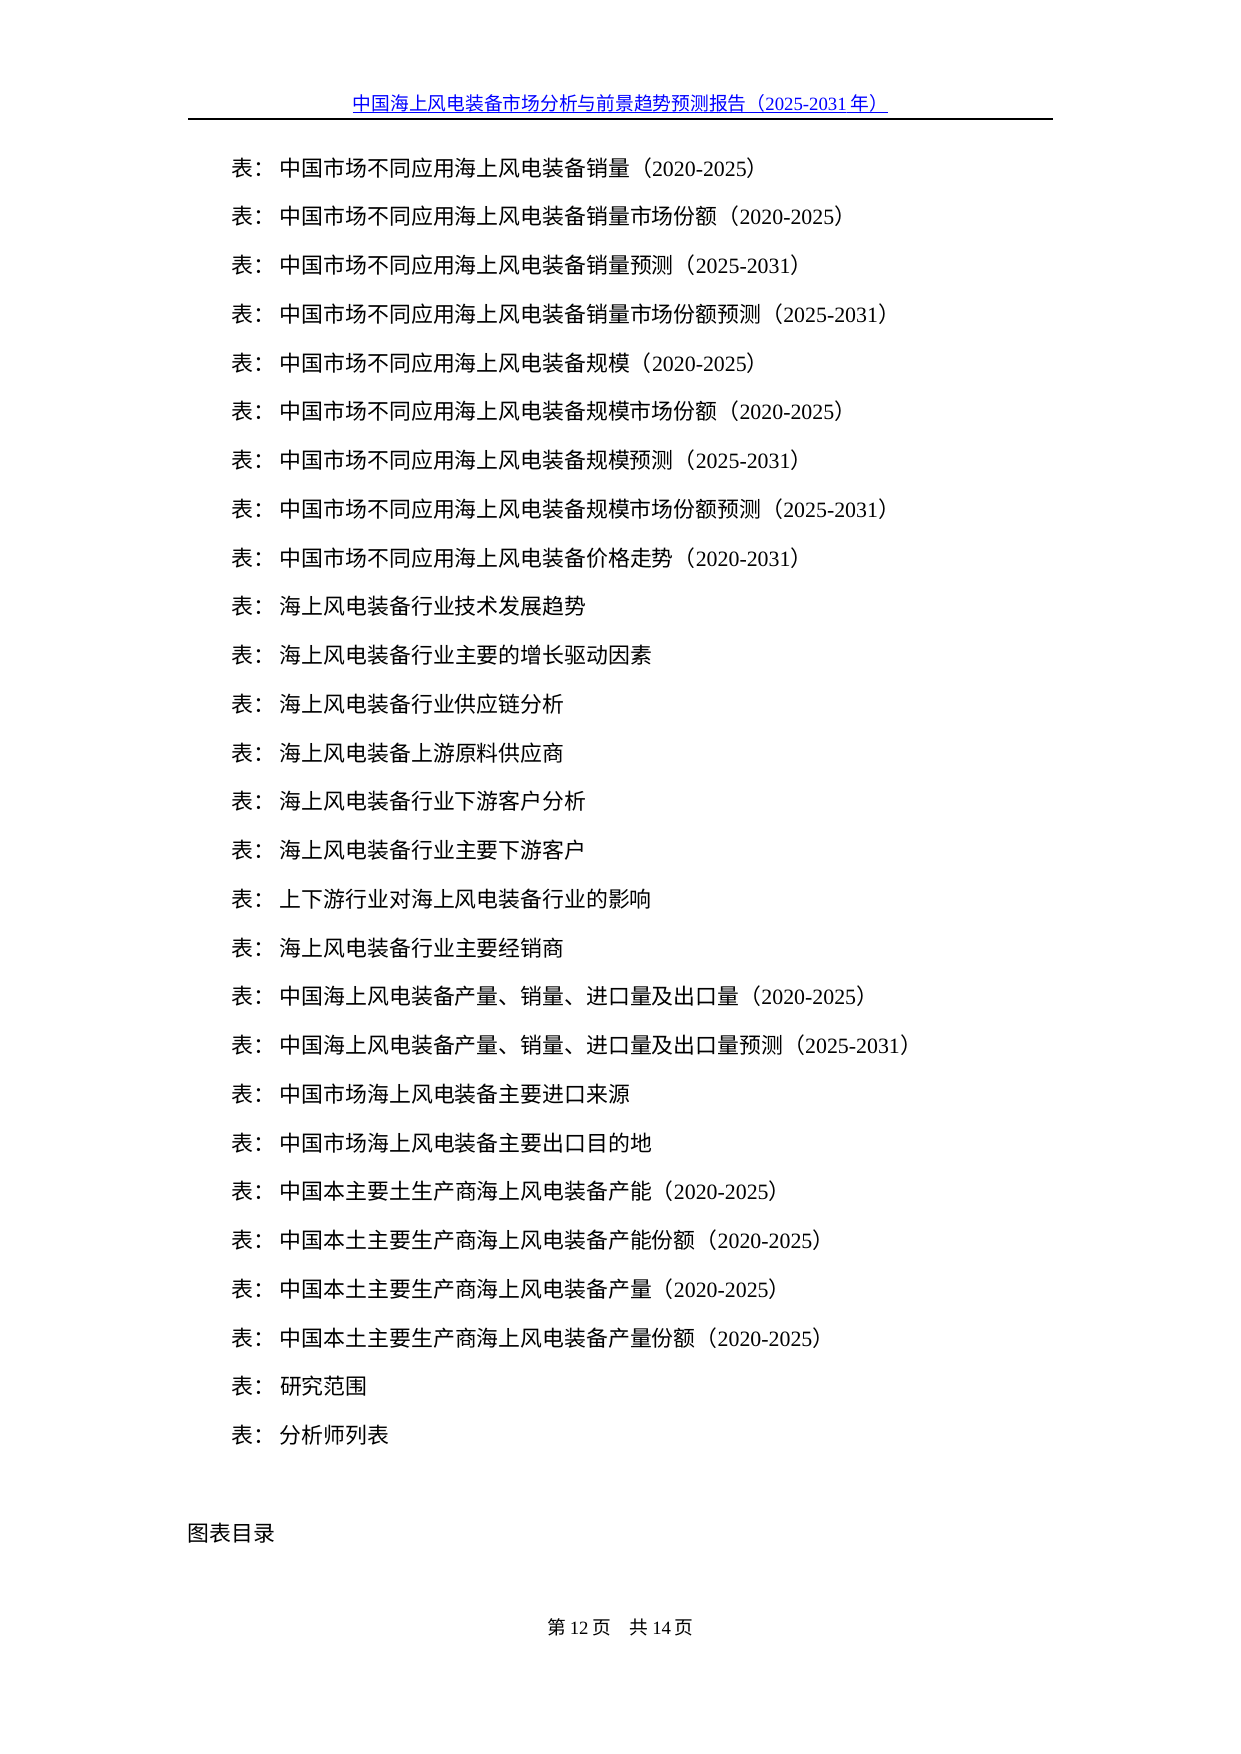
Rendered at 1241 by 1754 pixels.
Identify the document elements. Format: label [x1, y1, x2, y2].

text [187, 150, 1053, 1548]
